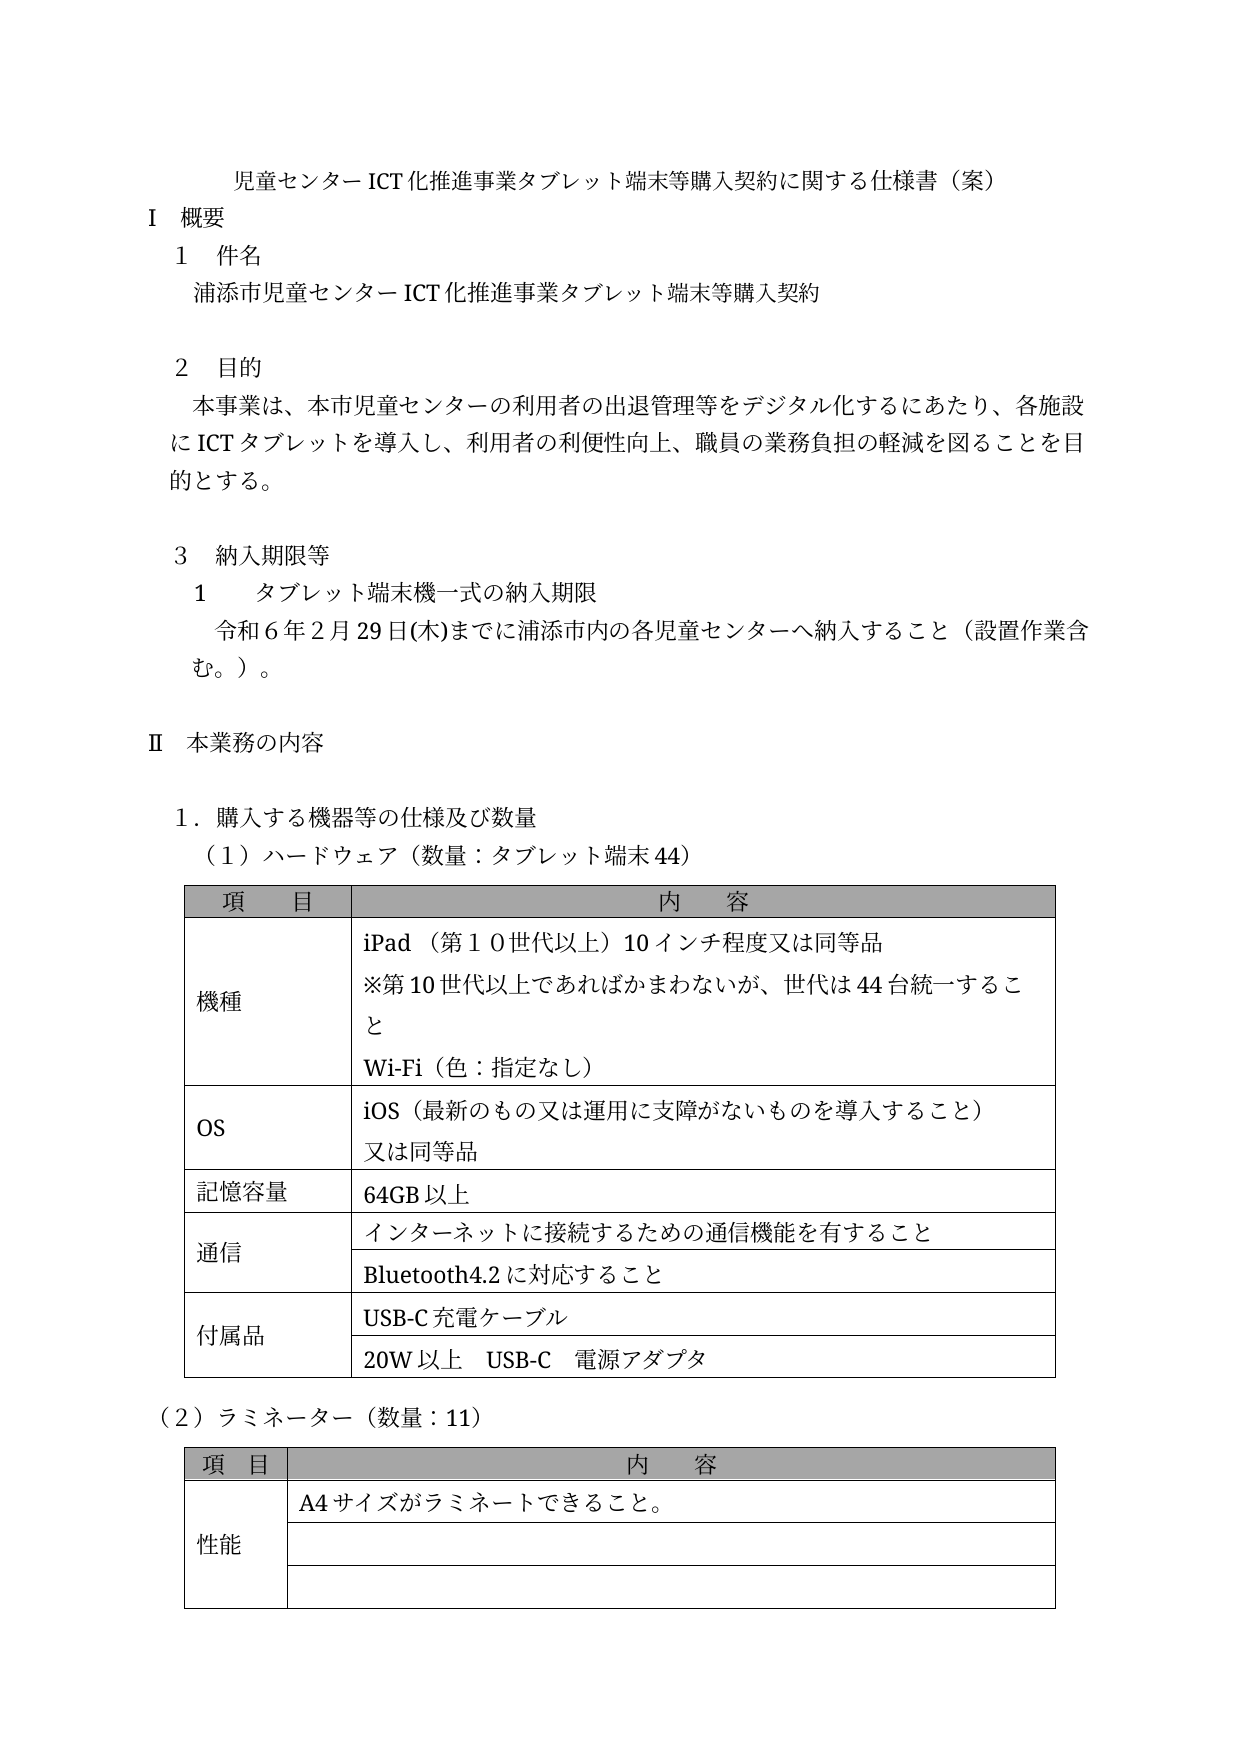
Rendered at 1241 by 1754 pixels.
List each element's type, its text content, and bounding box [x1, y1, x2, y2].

text Ⅰ 概要 [148, 198, 1092, 236]
table_cell 20W以上 USB-C 電源アダプタ [352, 1336, 1055, 1377]
text （１）ハードウェア（数量：タブレット端末44） [148, 836, 1092, 873]
text ２ 目的 [148, 348, 1092, 386]
table_header 項 目 [185, 886, 351, 917]
table_cell OS [185, 1086, 351, 1169]
table_cell iPad （第１０世代以上）10インチ程度又は同等品 ※第10世代以上であればかまわないが、世代は44台統一すること Wi-Fi（色：指定なし） [352, 918, 1055, 1085]
list タブレット端末機一式の納入期限 [194, 573, 1092, 611]
text ３ 納入期限等 [169, 536, 1092, 573]
table_cell 機種 [185, 918, 351, 1085]
text （２）ラミネーター（数量：11） [148, 873, 1092, 1436]
table_cell A4サイズがラミネートできること。 [288, 1481, 1055, 1522]
text 令和６年２月29日(木)までに浦添市内の各児童センターへ納入すること（設置作業含む。）。 [191, 611, 1092, 686]
table_cell 記憶容量 [185, 1170, 351, 1212]
table_header 内 容 [288, 1448, 1055, 1479]
text １ 件名 [148, 236, 1092, 273]
text 児童センターICT化推進事業タブレット端末等購入契約に関する仕様書（案） [148, 161, 1092, 198]
text 浦添市児童センターICT化推進事業タブレット端末等購入契約 [148, 273, 1092, 311]
table_cell 性能 [185, 1481, 287, 1607]
table_cell 64GB以上 [352, 1170, 1055, 1212]
table_cell インターネットに接続するための通信機能を有すること [352, 1213, 1055, 1249]
text Ⅱ 本業務の内容 [148, 723, 1092, 761]
text １．購入する機器等の仕様及び数量 [148, 798, 1092, 836]
table_cell Bluetooth4.2に対応すること [352, 1250, 1055, 1292]
table_cell 通信 [185, 1213, 351, 1292]
table_cell [288, 1566, 1055, 1607]
table_cell USB-C充電ケーブル [352, 1293, 1055, 1334]
text 本事業は、本市児童センターの利用者の出退管理等をデジタル化するにあたり、各施設にICTタブレットを導入し、利用者の利便性向上、職員の業務負担の軽減を図ることを目的とする。 [169, 386, 1092, 498]
table_cell [288, 1523, 1055, 1565]
table_header 項 目 [185, 1448, 287, 1479]
table_header 内 容 [352, 886, 1055, 917]
table_cell 付属品 [185, 1293, 351, 1377]
table_cell iOS（最新のもの又は運用に支障がないものを導入すること） 又は同等品 [352, 1086, 1055, 1169]
